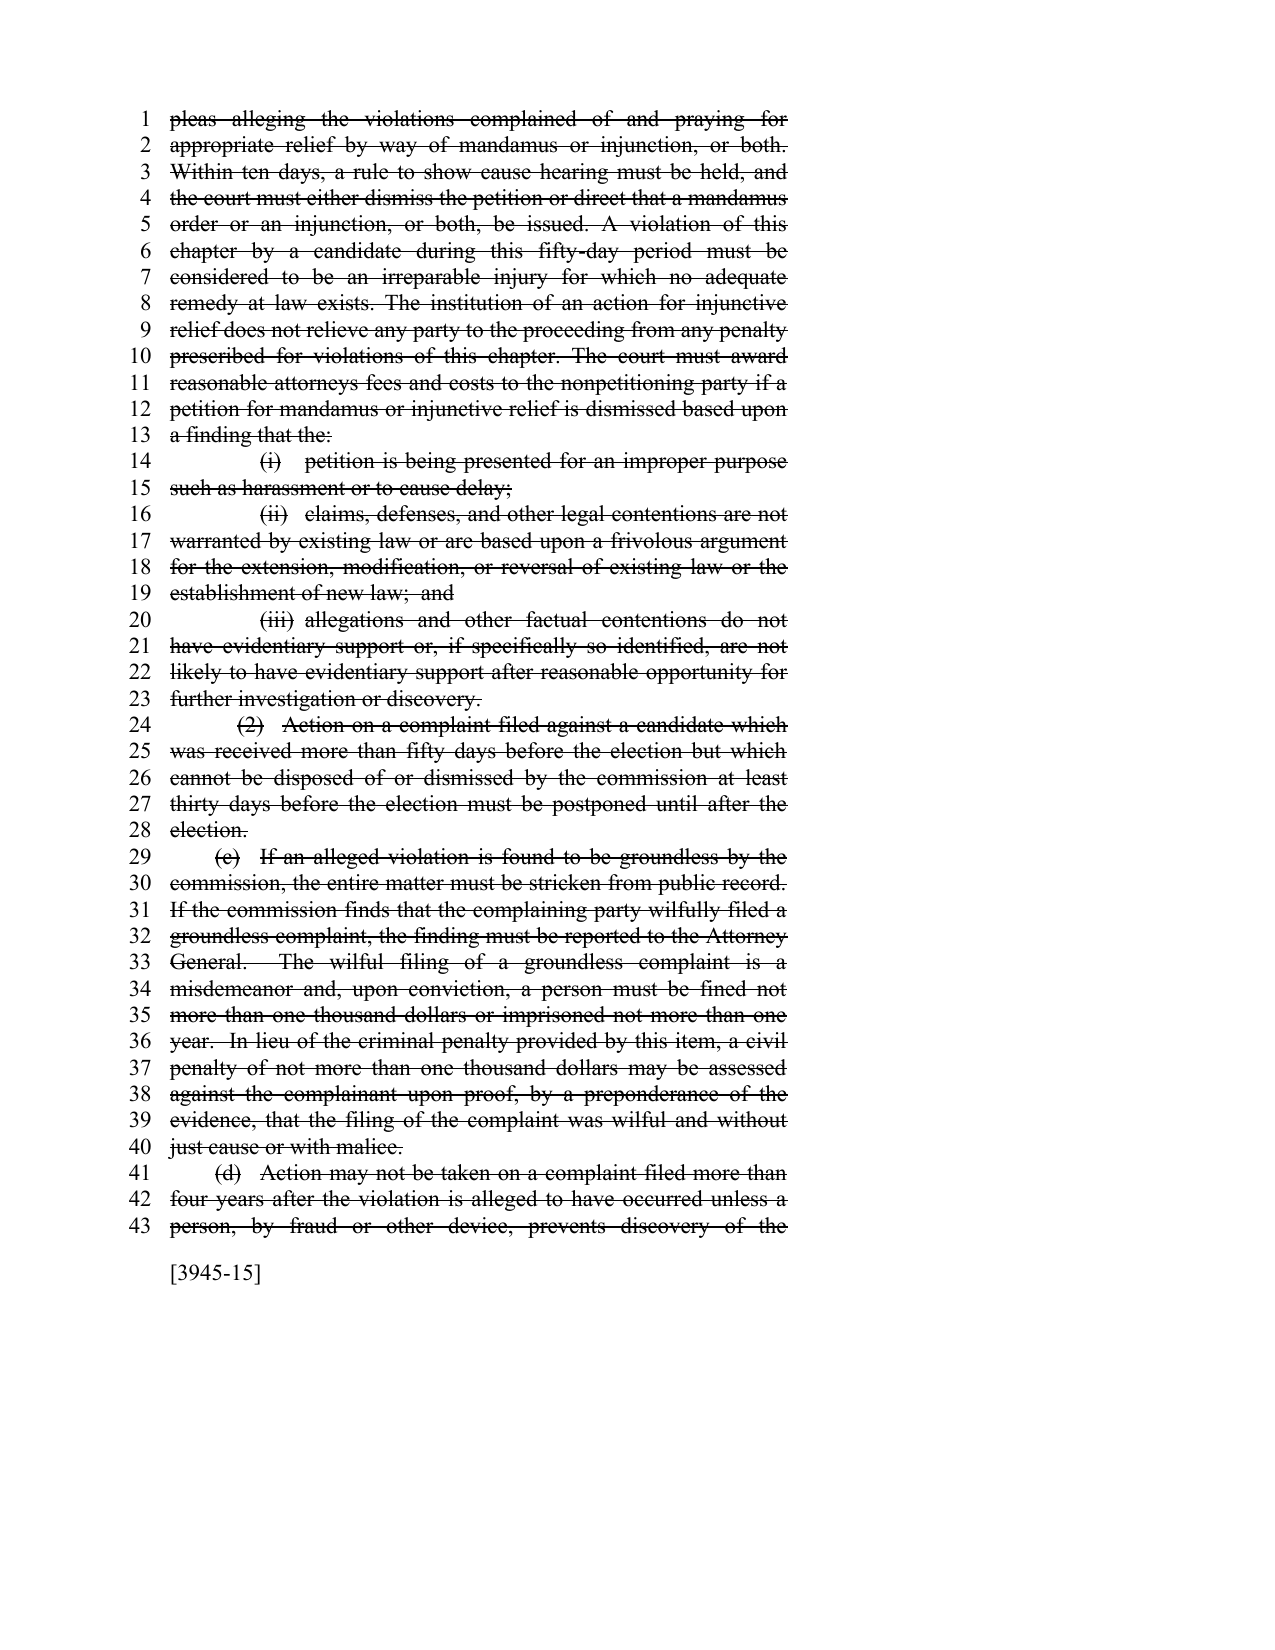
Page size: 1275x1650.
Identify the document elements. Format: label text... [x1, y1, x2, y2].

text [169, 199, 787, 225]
text (iii) allegations and other factual contentions do not have evidentiary support or, if specifically so identified, are not likely to have evidentiary support after reasonable opportunity for further investigation or discovery. [169, 606, 787, 646]
text (ii) claims, defenses, and other legal contentions are not warranted by existing law or are based upon a frivolous argument for the extension, modification, or reversal of existing law or the establishment of new law; and [169, 542, 787, 567]
text (2) Action on a complaint filed against a candidate which was received more than fifty days before the election but which cannot be disposed of or dismissed by the commission at least thirty days before the election must be postponed until after the election. [169, 806, 787, 843]
text (2) Action on a complaint filed against a candidate which was received more than fifty days before the election but which cannot be disposed of or dismissed by the commission at least thirty days before the election must be postponed until after the election. [169, 779, 787, 805]
text (ii) claims, defenses, and other legal contentions are not warranted by existing law or are based upon a frivolous argument for the extension, modification, or reversal of existing law or the establishment of new law; and [169, 500, 787, 541]
text (ii) claims, defenses, and other legal contentions are not warranted by existing law or are based upon a frivolous argument for the extension, modification, or reversal of existing law or the establishment of new law; and [169, 568, 787, 606]
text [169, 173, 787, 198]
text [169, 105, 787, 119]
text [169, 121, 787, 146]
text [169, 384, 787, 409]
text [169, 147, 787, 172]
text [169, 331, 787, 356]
text (2) Action on a complaint filed against a candidate which was received more than fifty days before the election but which cannot be disposed of or dismissed by the commission at least thirty days before the election must be postponed until after the election. [169, 711, 787, 752]
text (i) petition is being presented for an improper purpose such as harassment or to cause delay; [169, 448, 787, 500]
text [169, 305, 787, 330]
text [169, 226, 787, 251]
text (iii) allegations and other factual contentions do not have evidentiary support or, if specifically so identified, are not likely to have evidentiary support after reasonable opportunity for further investigation or discovery. [169, 647, 787, 673]
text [169, 1201, 787, 1226]
text (iii) allegations and other factual contentions do not have evidentiary support or, if specifically so identified, are not likely to have evidentiary support after reasonable opportunity for further investigation or discovery. [169, 674, 787, 711]
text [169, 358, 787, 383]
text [169, 410, 787, 448]
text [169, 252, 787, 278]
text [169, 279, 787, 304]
